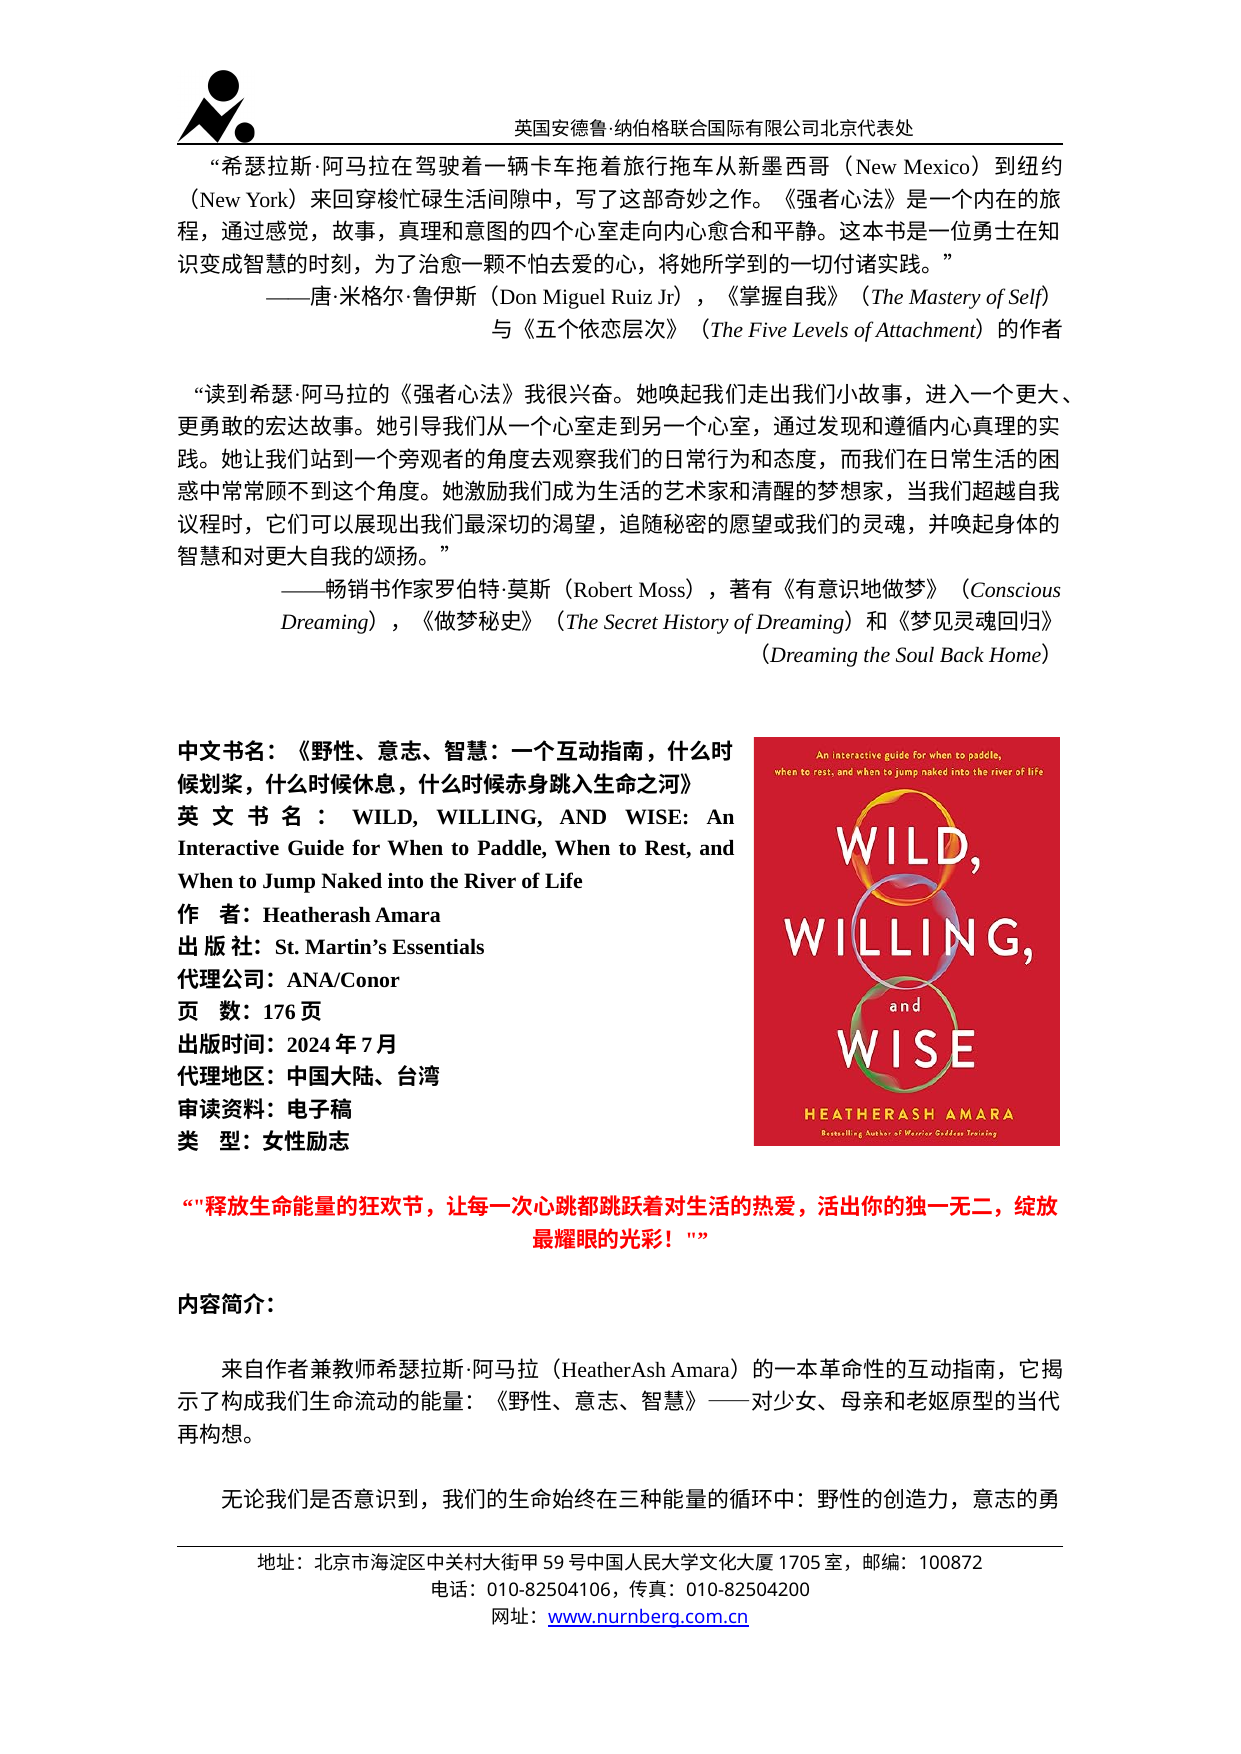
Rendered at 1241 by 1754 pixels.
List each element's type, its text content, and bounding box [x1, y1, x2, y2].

text 英文书名：WILD, WILLING, AND WISE: An Interactive Guide for When to Paddle, When to Rest, and When to Jump Naked into the River of Life [177, 799, 753, 896]
text “希瑟拉斯·阿马拉在驾驶着一辆卡车拖着旅行拖车从新墨西哥（New Mexico）到纽约（New York）来回穿梭忙碌生活间隙中，写了这部奇妙之作。《强者心法》是一个内在的旅程，通过感觉，故事，真理和意图的四个心室走向内心愈合和平静。这本书是一位勇士在知识变成智慧的时刻，为了治愈一颗不怕去爱的心，将她所学到的一切付诸实践。” [177, 149, 1063, 279]
text 出 版 社：St. Martin’s Essentials [177, 929, 753, 961]
text “读到希瑟·阿马拉的《强者心法》我很兴奋。她唤起我们走出我们小故事，进入一个更大、更勇敢的宏达故事。她引导我们从一个心室走到另一个心室，通过发现和遵循内心真理的实践。她让我们站到一个旁观者的角度去观察我们的日常行为和态度，而我们在日常生活的困惑中常常顾不到这个角度。她激励我们成为生活的艺术家和清醒的梦想家，当我们超越自我议程时，它们可以展现出我们最深切的渴望，追随秘密的愿望或我们的灵魂，并唤起身体的智慧和对更大自我的颂扬。” [177, 376, 1063, 571]
picture [177, 70, 255, 143]
text 中文书名：《野性、意志、智慧：一个互动指南，什么时候划桨，什么时候休息，什么时候赤身跳入生命之河》 [177, 734, 1063, 799]
text 审读资料：电子稿 [177, 1091, 753, 1124]
text “"释放生命能量的狂欢节，让每一次心跳都跳跃着对生活的热爱，活出你的独一无二，绽放最耀眼的光彩！"” [177, 1189, 1063, 1254]
text 类 型：女性励志 [177, 1124, 1063, 1156]
text 代理地区：中国大陆、台湾 [177, 1059, 753, 1091]
text 来自作者兼教师希瑟拉斯·阿马拉（HeatherAsh Amara）的一本革命性的互动指南，它揭示了构成我们生命流动的能量：《野性、意志、智慧》——对少女、母亲和老妪原型的当代再构想。 [177, 1351, 1063, 1449]
picture [753, 737, 1060, 1146]
text 作 者：Heatherash Amara [177, 896, 753, 929]
text 代理公司：ANA/Conor [177, 961, 753, 994]
text 页 数：176页 [177, 994, 753, 1026]
text ——畅销书作家罗伯特·莫斯（Robert Moss），著有《有意识地做梦》（Conscious Dreaming），《做梦秘史》（The Secret History of Dreaming）和《梦见灵魂回归》（Dreaming the Soul Back Home） [177, 571, 1063, 669]
text 内容简介： [177, 1286, 1063, 1319]
text 出版时间：2024年7月 [177, 1026, 753, 1059]
text 无论我们是否意识到，我们的生命始终在三种能量的循环中：野性的创造力，意志的勇气和力量，以及智慧的感激和顺从。 [177, 1481, 1063, 1514]
text ——唐·米格尔·鲁伊斯（Don Miguel Ruiz Jr），《掌握自我》（The Mastery of Self）与《五个依恋层次》（The Five Levels of Attachment）的作者 [177, 279, 1063, 344]
